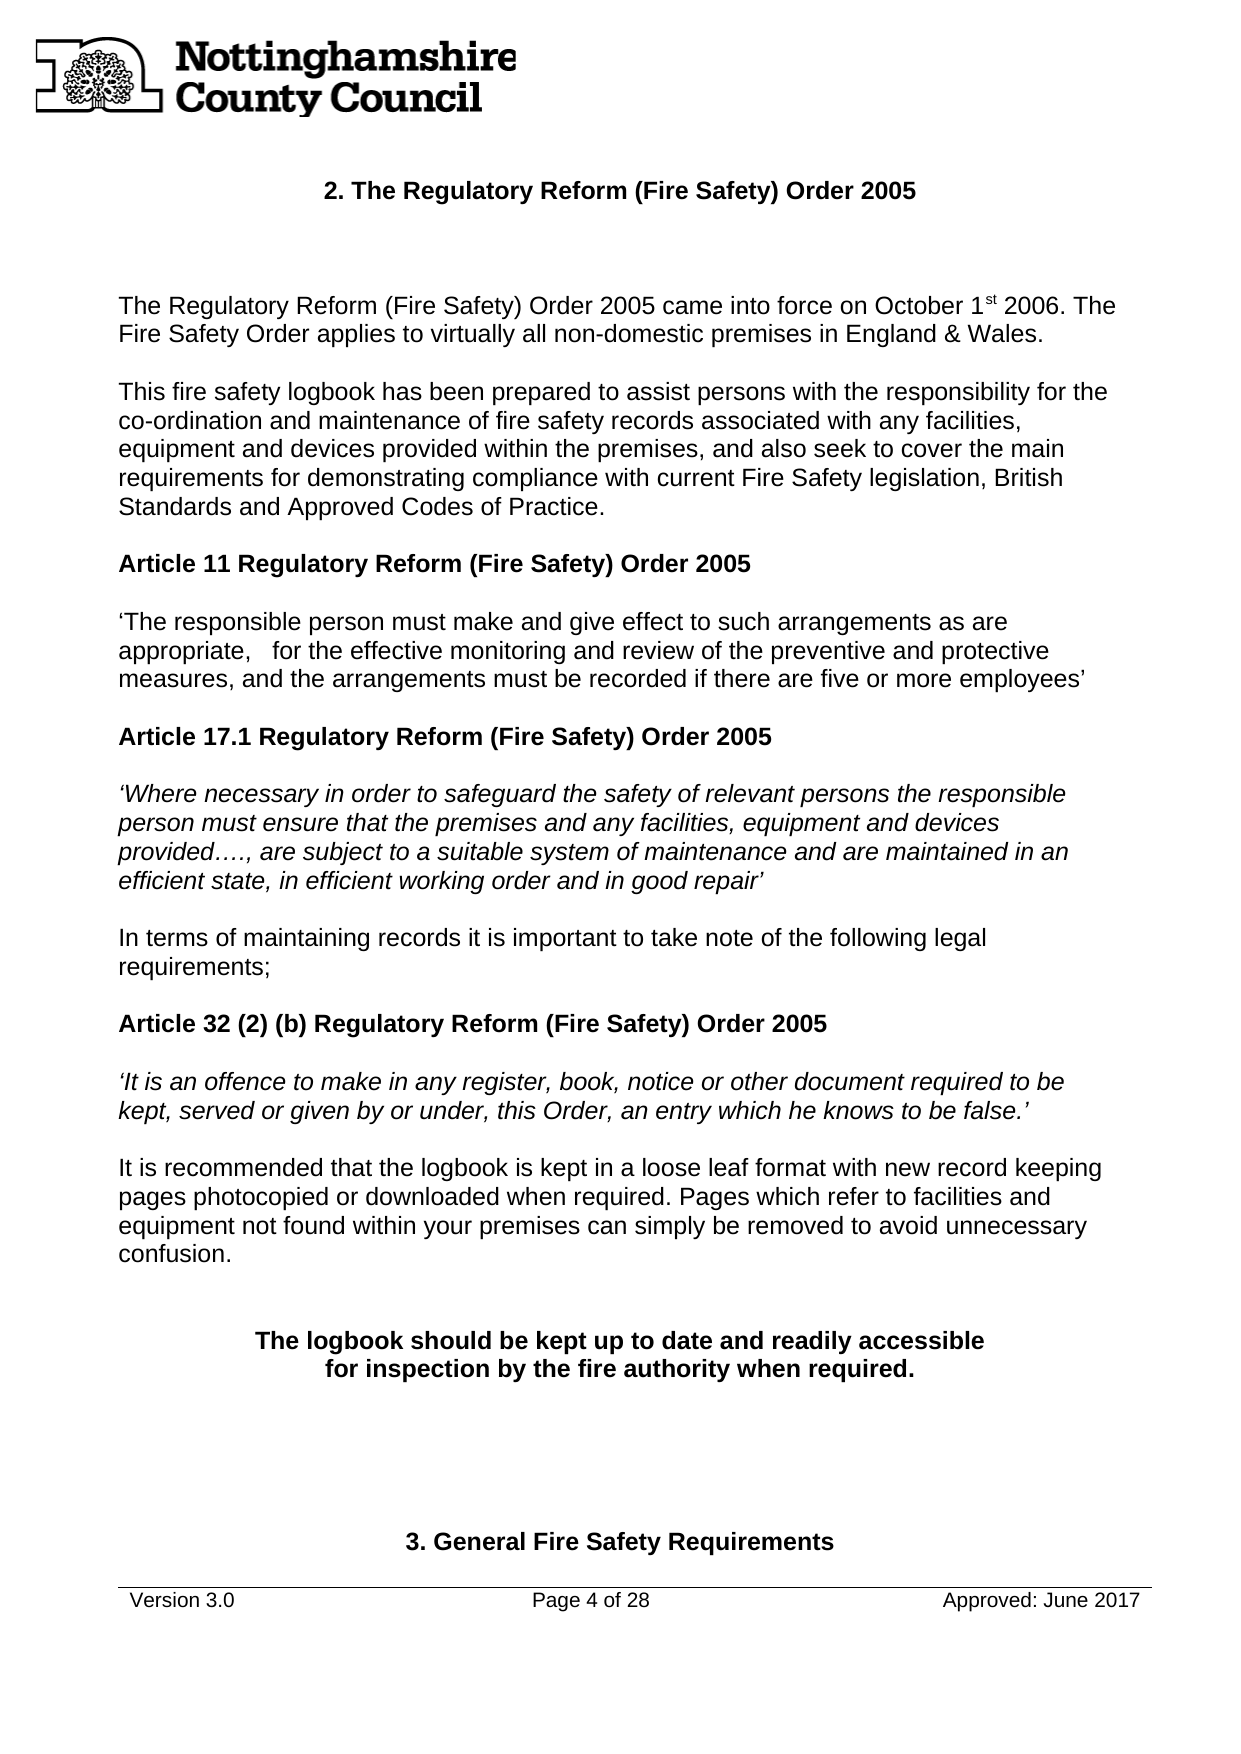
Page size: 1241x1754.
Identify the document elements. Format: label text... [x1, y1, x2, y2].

text ‘The responsible person must make and give effect to such arrangements as are appropriate, for the effective monitoring and review of the preventive and protective measures, and the arrangements must be recorded if there are five or more employees’ [118, 607, 1122, 693]
picture [34, 37, 515, 116]
text for inspection by the fire authority when required. [118, 1354, 1122, 1383]
text It is recommended that the logbook is kept in a loose leaf format with new record keeping pages photocopied or downloaded when required. Pages which refer to facilities and equipment not found within your premises can simply be removed to avoid unnecessary confusion. [118, 1153, 1122, 1268]
text Article 17.1 Regulatory Reform (Fire Safety) Order 2005 [118, 722, 1122, 751]
text This fire safety logbook has been prepared to assist persons with the responsibility for the co-ordination and maintenance of fire safety records associated with any facilities, equipment and devices provided within the premises, and also seek to cover the main requirements for demonstrating compliance with current Fire Safety legislation, British Standards and Approved Codes of Practice. [118, 377, 1122, 521]
text 2. The Regulatory Reform (Fire Safety) Order 2005 [118, 176, 1122, 204]
text The Regulatory Reform (Fire Safety) Order 2005 came into force on October 1st 2006. The Fire Safety Order applies to virtually all non-domestic premises in England & Wales. [118, 291, 1122, 348]
text ‘It is an offence to make in any register, book, notice or other document required to be kept, served or given by or under, this Order, an entry which he knows to be false.’ [118, 1067, 1122, 1124]
text Article 32 (2) (b) Regulatory Reform (Fire Safety) Order 2005 [118, 1009, 1122, 1038]
text In terms of maintaining records it is important to take note of the following legal requirements; [118, 923, 1122, 981]
text ‘Where necessary in order to safeguard the safety of relevant persons the responsible person must ensure that the premises and any facilities, equipment and devices provided…., are subject to a suitable system of maintenance and are maintained in an efficient state, in efficient working order and in good repair’ [118, 779, 1122, 894]
text 3. General Fire Safety Requirements [118, 1527, 1122, 1556]
text Article 11 Regulatory Reform (Fire Safety) Order 2005 [118, 549, 1122, 578]
text The logbook should be kept up to date and readily accessible [118, 1326, 1122, 1354]
